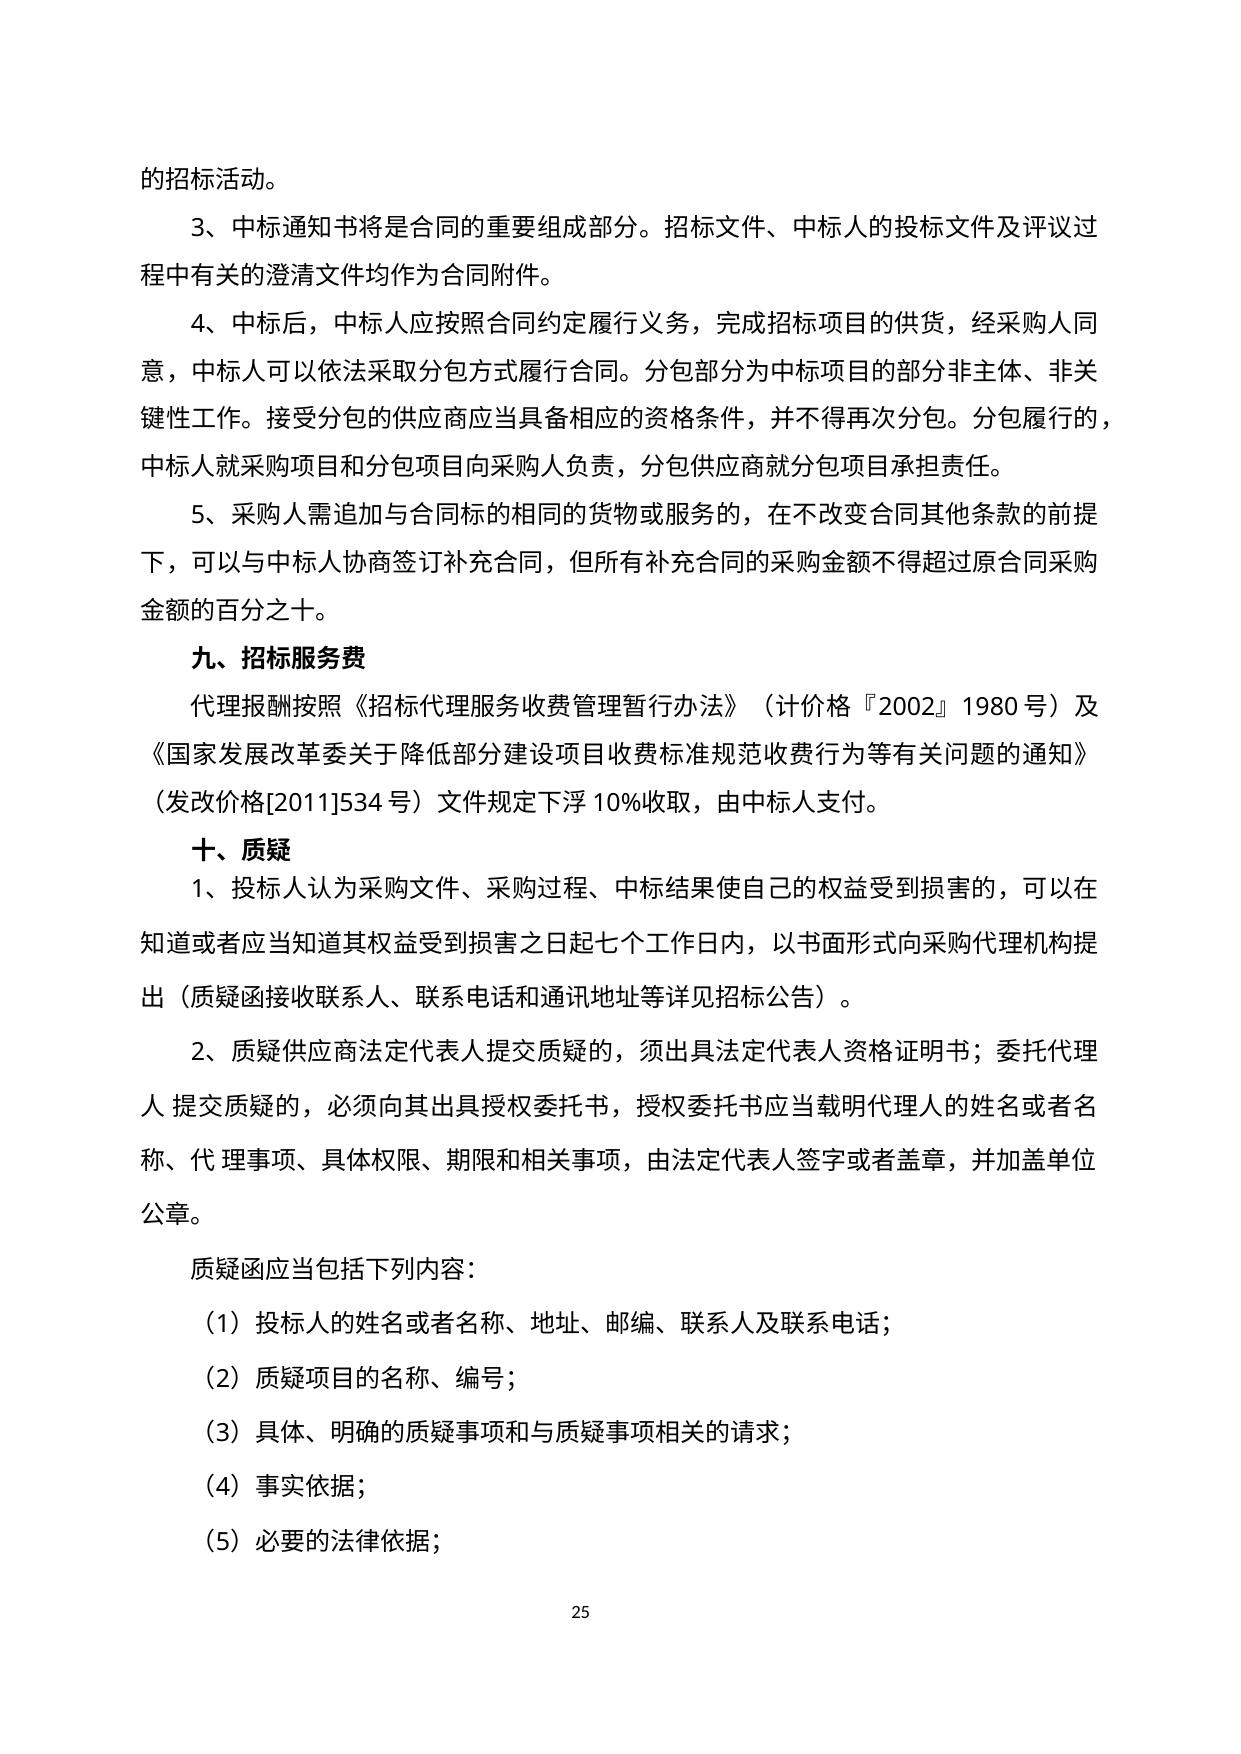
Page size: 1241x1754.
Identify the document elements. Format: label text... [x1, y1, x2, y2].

text 2、质疑供应商法定代表人提交质疑的，须出具法定代表人资格证明书；委托代理人 提交质疑的，必须向其出具授权委托书，授权委托书应当载明代理人的姓名或者名称、代 理事项、具体权限、期限和相关事项，由法定代表人签字或者盖章，并加盖单位公章。 [141, 1032, 1100, 1231]
text 十、质疑 [141, 821, 1100, 869]
list 事实依据； [141, 1467, 1100, 1503]
text 5、采购人需追加与合同标的相同的货物或服务的，在不改变合同其他条款的前提下，可以与中标人协商签订补充合同，但所有补充合同的采购金额不得超过原合同采购金额的百分之十。 [141, 485, 1100, 629]
text 代理报酬按照《招标代理服务收费管理暂行办法》（计价格『2002』1980号）及《国家发展改革委关于降低部分建设项目收费标准规范收费行为等有关问题的通知》（发改价格[2011]534号）文件规定下浮10%收取，由中标人支付。 [141, 677, 1100, 821]
text 4、中标后，中标人应按照合同约定履行义务，完成招标项目的供货，经采购人同意，中标人可以依法采取分包方式履行合同。分包部分为中标项目的部分非主体、非关键性工作。接受分包的供应商应当具备相应的资格条件，并不得再次分包。分包履行的，中标人就采购项目和分包项目向采购人负责，分包供应商就分包项目承担责任。 [141, 294, 1100, 485]
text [141, 150, 1100, 198]
list 具体、明确的质疑事项和与质疑事项相关的请求； [141, 1412, 1100, 1449]
list 投标人的姓名或者名称、地址、邮编、联系人及联系电话； [141, 1304, 1100, 1340]
list 质疑项目的名称、编号； [141, 1358, 1100, 1394]
text 九、招标服务费 [141, 629, 1100, 677]
text 3、中标通知书将是合同的重要组成部分。招标文件、中标人的投标文件及评议过程中有关的澄清文件均作为合同附件。 [141, 198, 1100, 294]
text 质疑函应当包括下列内容： [141, 1249, 1100, 1286]
list 必要的法律依据； [141, 1521, 1100, 1557]
text 1、投标人认为采购文件、采购过程、中标结果使自己的权益受到损害的，可以在知道或者应当知道其权益受到损害之日起七个工作日内，以书面形式向采购代理机构提出（质疑函接收联系人、联系电话和通讯地址等详见招标公告）。 [141, 869, 1100, 1014]
